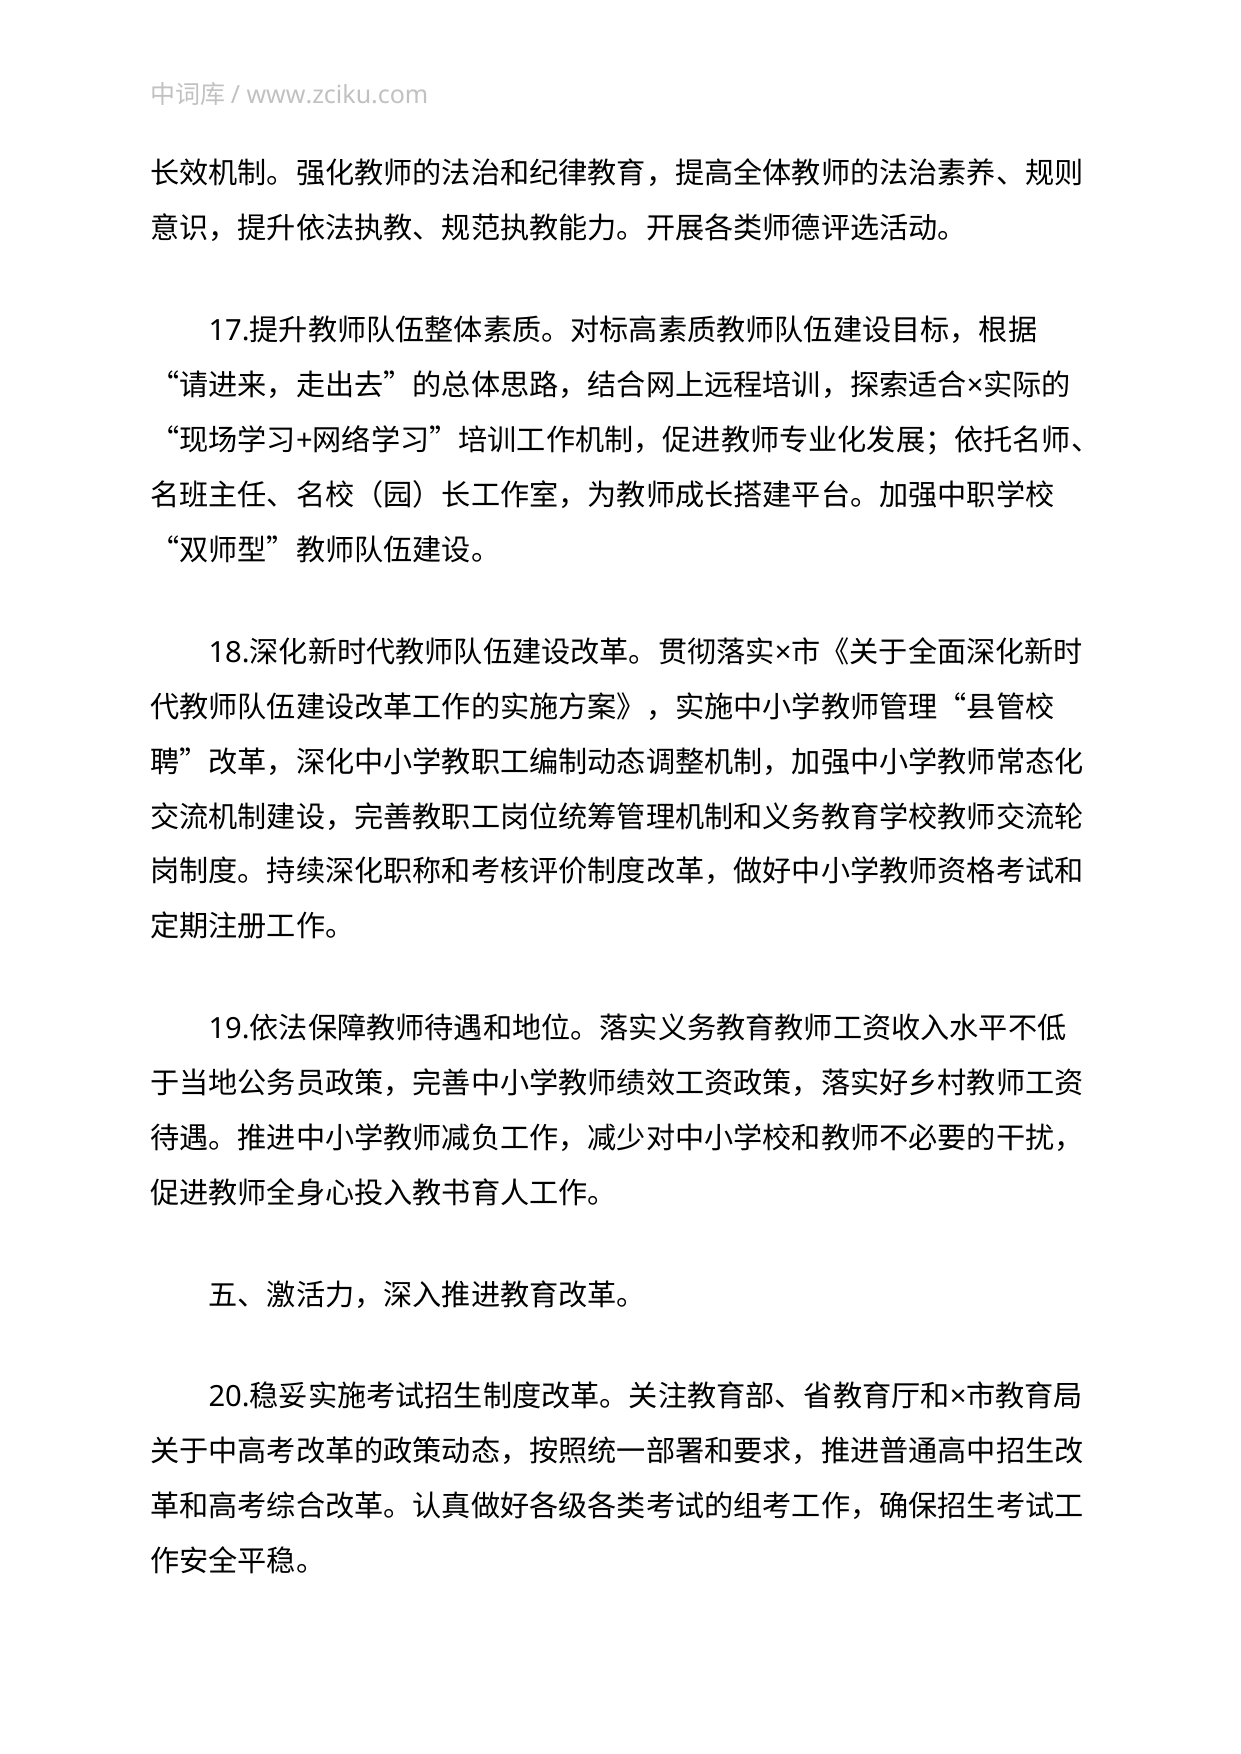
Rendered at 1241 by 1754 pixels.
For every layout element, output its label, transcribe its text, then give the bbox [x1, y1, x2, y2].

text 19.依法保障教师待遇和地位。落实义务教育教师工资收入水平不低于当地公务员政策，完善中小学教师绩效工资政策，落实好乡村教师工资待遇。推进中小学教师减负工作，减少对中小学校和教师不必要的干扰，促进教师全身心投入教书育人工作。 [150, 1005, 1090, 1212]
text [150, 150, 1090, 247]
text 20.稳妥实施考试招生制度改革。关注教育部、省教育厅和×市教育局关于中高考改革的政策动态，按照统一部署和要求，推进普通高中招生改革和高考综合改革。认真做好各级各类考试的组考工作，确保招生考试工作安全平稳。 [150, 1373, 1090, 1580]
text 17.提升教师队伍整体素质。对标高素质教师队伍建设目标，根据“请进来，走出去”的总体思路，结合网上远程培训，探索适合×实际的“现场学习+网络学习”培训工作机制，促进教师专业化发展；依托名师、名班主任、名校（园）长工作室，为教师成长搭建平台。加强中职学校“双师型”教师队伍建设。 [150, 307, 1090, 569]
text 五、激活力，深入推进教育改革。 [150, 1271, 1090, 1313]
text 18.深化新时代教师队伍建设改革。贯彻落实×市《关于全面深化新时代教师队伍建设改革工作的实施方案》，实施中小学教师管理“县管校聘”改革，深化中小学教职工编制动态调整机制，加强中小学教师常态化交流机制建设，完善教职工岗位统筹管理机制和义务教育学校教师交流轮岗制度。持续深化职称和考核评价制度改革，做好中小学教师资格考试和定期注册工作。 [150, 628, 1090, 945]
